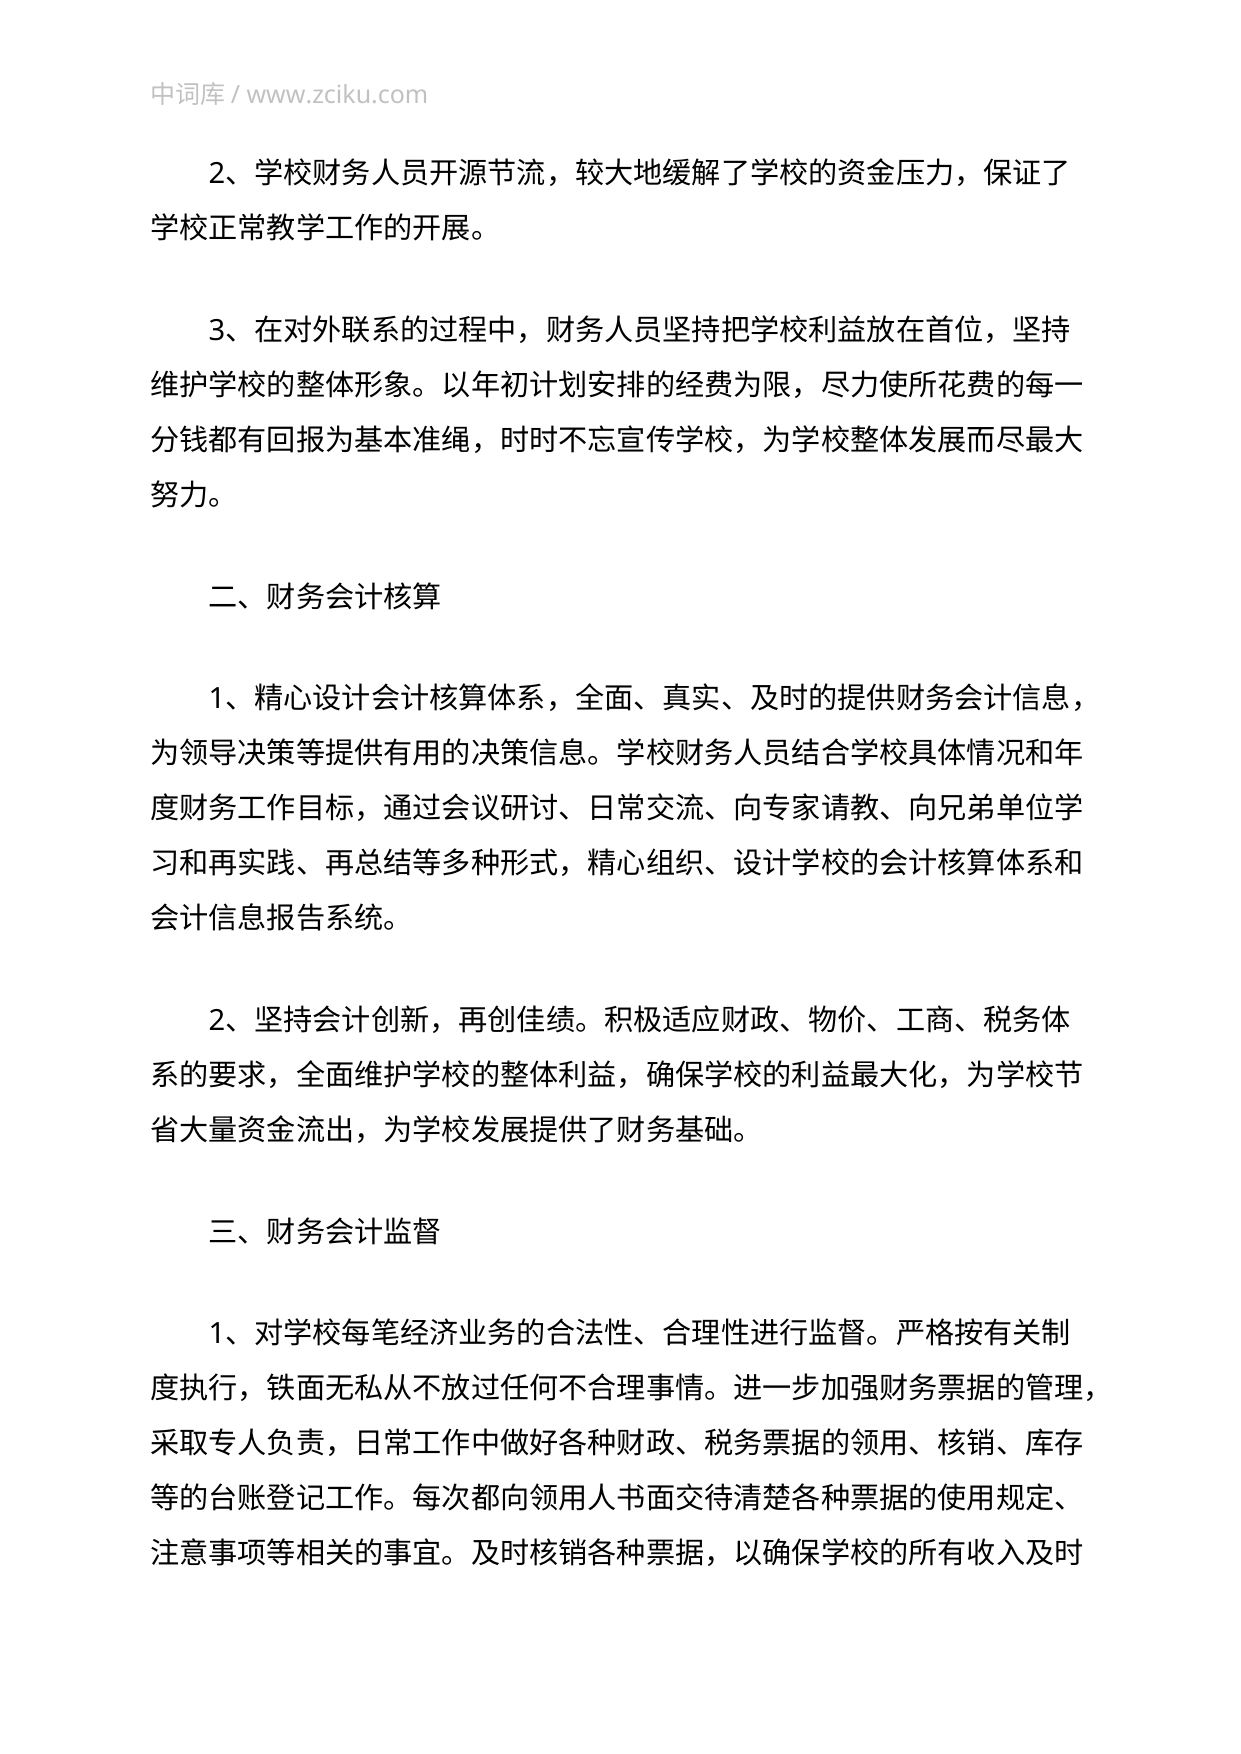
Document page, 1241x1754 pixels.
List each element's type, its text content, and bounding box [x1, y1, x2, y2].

text 2、坚持会计创新，再创佳绩。积极适应财政、物价、工商、税务体系的要求，全面维护学校的整体利益，确保学校的利益最大化，为学校节省大量资金流出，为学校发展提供了财务基础。 [150, 997, 1090, 1149]
text 二、财务会计核算 [150, 573, 1090, 616]
text 3、在对外联系的过程中，财务人员坚持把学校利益放在首位，坚持维护学校的整体形象。以年初计划安排的经费为限，尽力使所花费的每一分钱都有回报为基本准绳，时时不忘宣传学校，为学校整体发展而尽最大努力。 [150, 307, 1090, 514]
text 三、财务会计监督 [150, 1208, 1090, 1251]
text 1、精心设计会计核算体系，全面、真实、及时的提供财务会计信息，为领导决策等提供有用的决策信息。学校财务人员结合学校具体情况和年度财务工作目标，通过会议研讨、日常交流、向专家请教、向兄弟单位学习和再实践、再总结等多种形式，精心组织、设计学校的会计核算体系和会计信息报告系统。 [150, 675, 1090, 937]
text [150, 1310, 1090, 1572]
text 2、学校财务人员开源节流，较大地缓解了学校的资金压力，保证了学校正常教学工作的开展。 [150, 150, 1090, 247]
